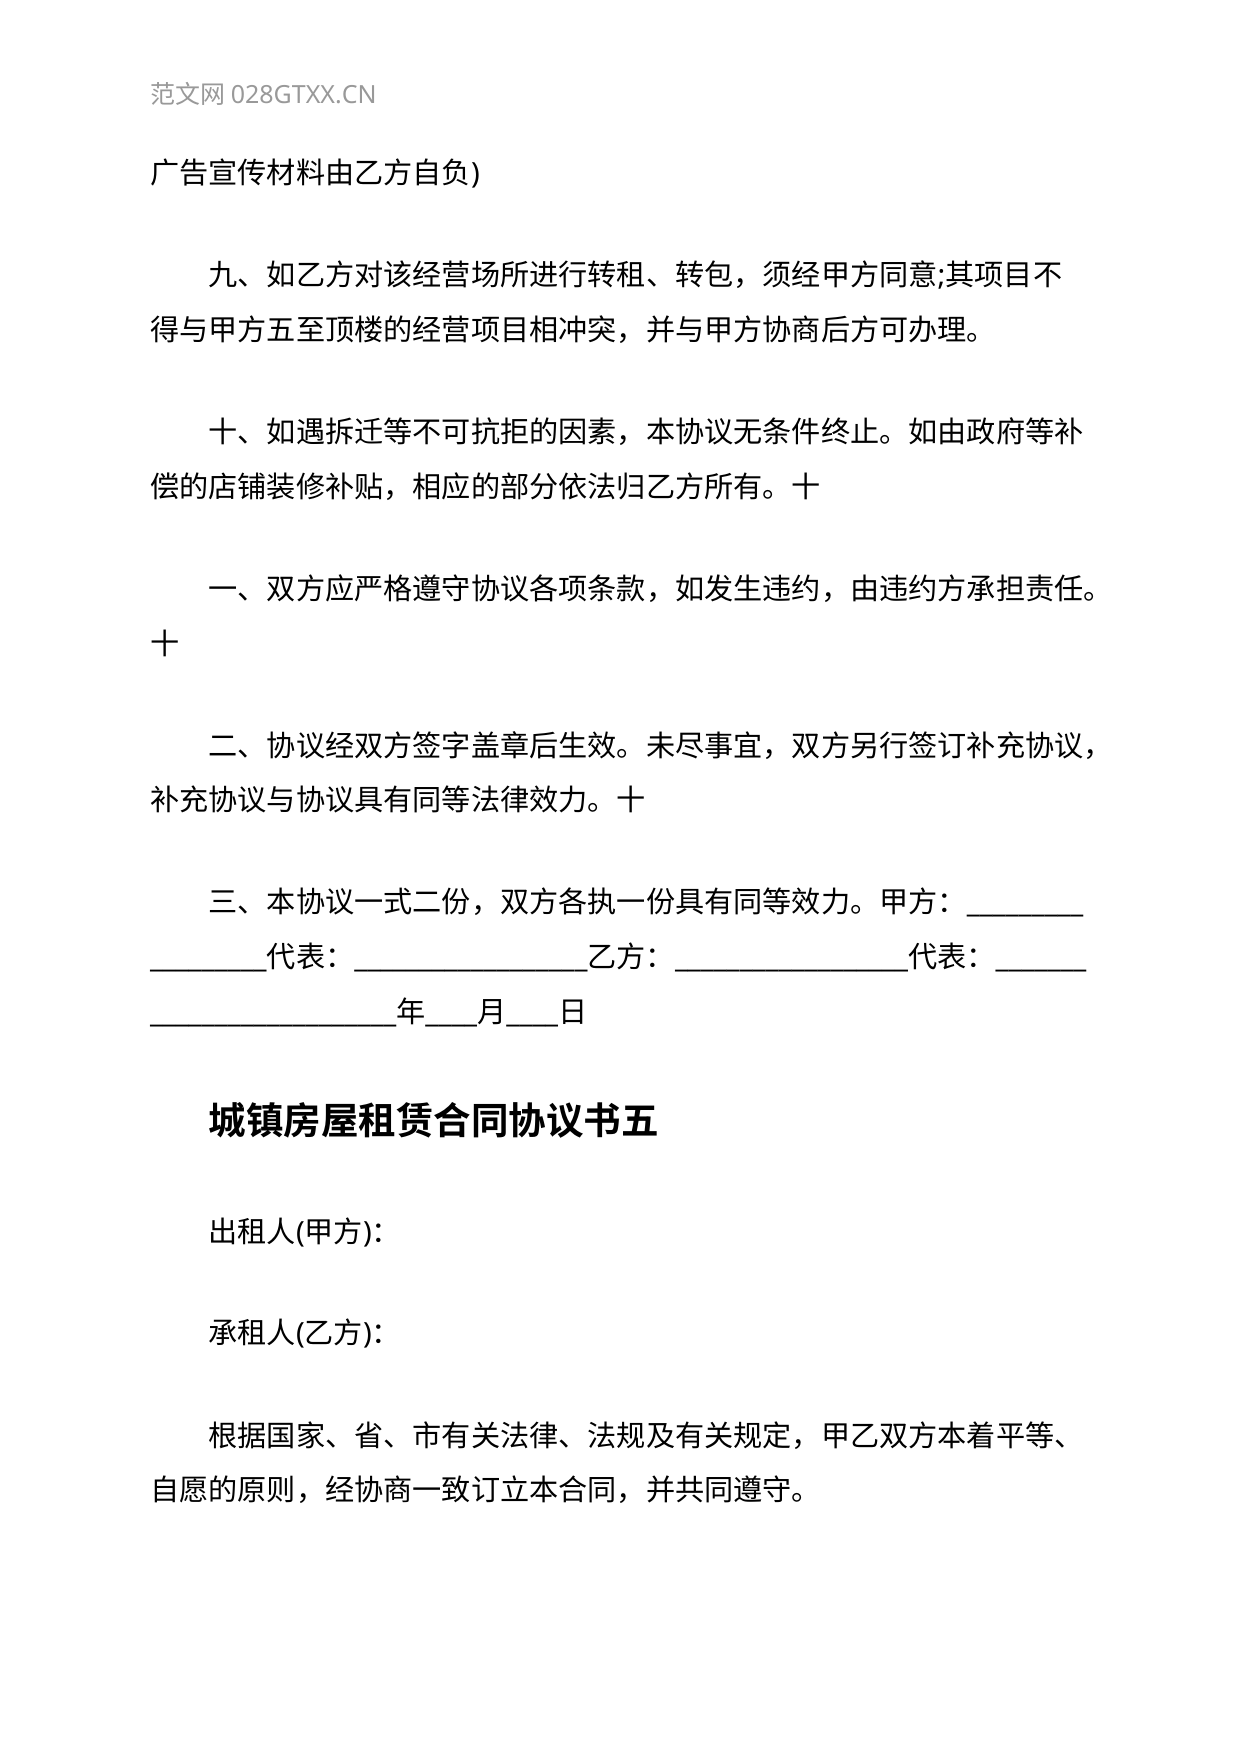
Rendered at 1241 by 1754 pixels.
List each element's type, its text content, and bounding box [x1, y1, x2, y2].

text 九、如乙方对该经营场所进行转租、转包，须经甲方同意;其项目不得与甲方五至顶楼的经营项目相冲突，并与甲方协商后方可办理。 [150, 252, 1090, 349]
text 根据国家、省、市有关法律、法规及有关规定，甲乙双方本着平等、自愿的原则，经协商一致订立本合同，并共同遵守。 [150, 1412, 1090, 1509]
text 十、如遇拆迁等不可抗拒的因素，本协议无条件终止。如由政府等补偿的店铺装修补贴，相应的部分依法归乙方所有。十 [150, 409, 1090, 506]
text 出租人(甲方)： [150, 1208, 1090, 1251]
text 二、协议经双方签字盖章后生效。未尽事宜，双方另行签订补充协议，补充协议与协议具有同等法律效力。十 [150, 722, 1090, 819]
text 承租人(乙方)： [150, 1310, 1090, 1352]
text 城镇房屋租赁合同协议书五 [150, 1091, 1090, 1145]
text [150, 150, 1090, 192]
text 一、双方应严格遵守协议各项条款，如发生违约，由违约方承担责任。十 [150, 565, 1090, 663]
text 三、本协议一式二份，双方各执一份具有同等效力。甲方：__________________代表：__________________乙方：__________________代表：__________________________年____月____日 [150, 879, 1090, 1031]
